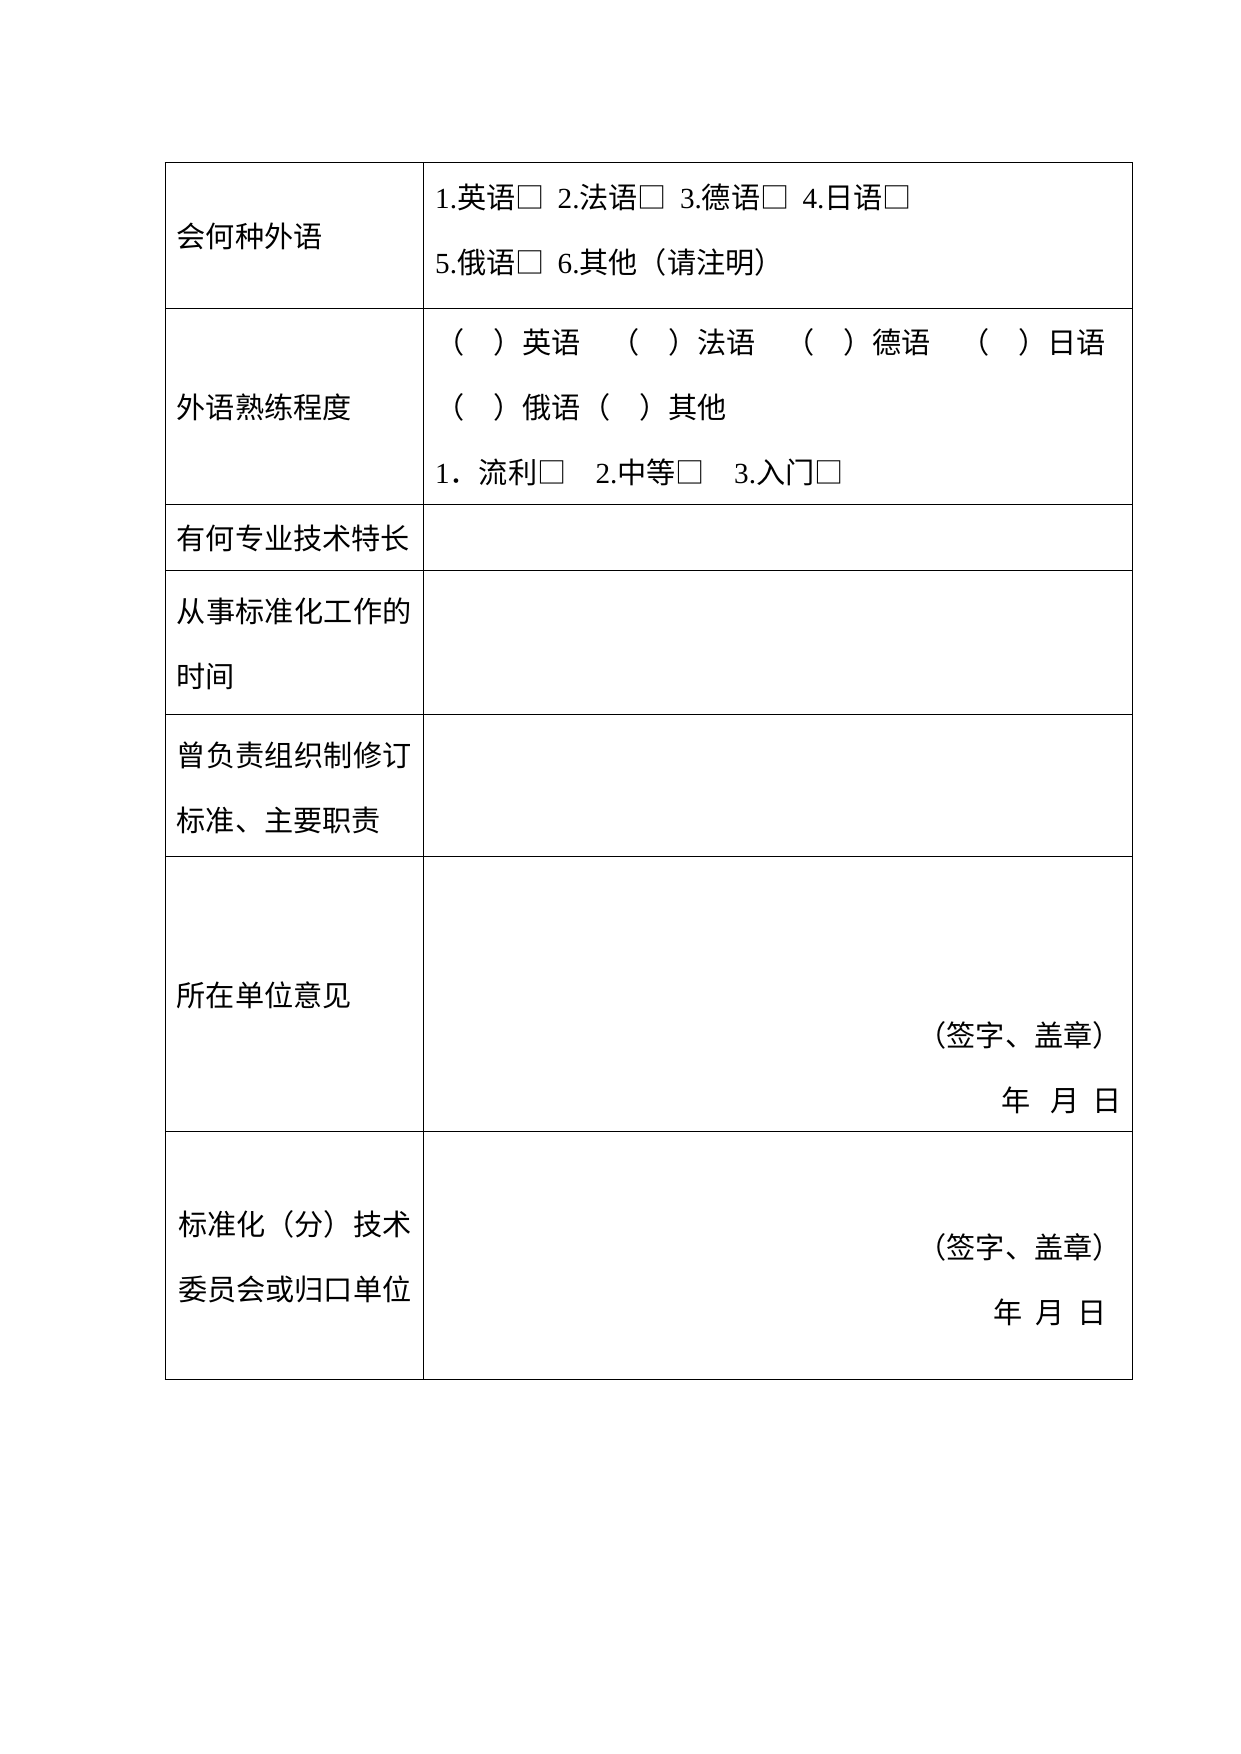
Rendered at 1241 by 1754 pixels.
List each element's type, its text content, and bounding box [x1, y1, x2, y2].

table_cell [424, 505, 1132, 569]
table_cell 1.英语□ 2.法语□ 3.德语□ 4.日语□ 5.俄语□ 6.其他（请注明） [424, 163, 1132, 307]
table_cell （签字、盖章） 年 月 日 [424, 1132, 1132, 1378]
table_cell [424, 571, 1132, 714]
table_cell 所在单位意见 [166, 857, 423, 1131]
table_cell [424, 715, 1132, 856]
table_cell （签字、盖章） 年 月 日 [424, 857, 1132, 1131]
table_cell 曾负责组织制修订标准、主要职责 [166, 715, 423, 856]
table_cell 外语熟练程度 [166, 309, 423, 503]
table_cell 标准化（分）技术委员会或归口单位 [166, 1132, 423, 1378]
table_cell 会何种外语 [166, 163, 423, 307]
table_cell 有何专业技术特长 [166, 505, 423, 569]
table_cell 从事标准化工作的时间 [166, 571, 423, 714]
